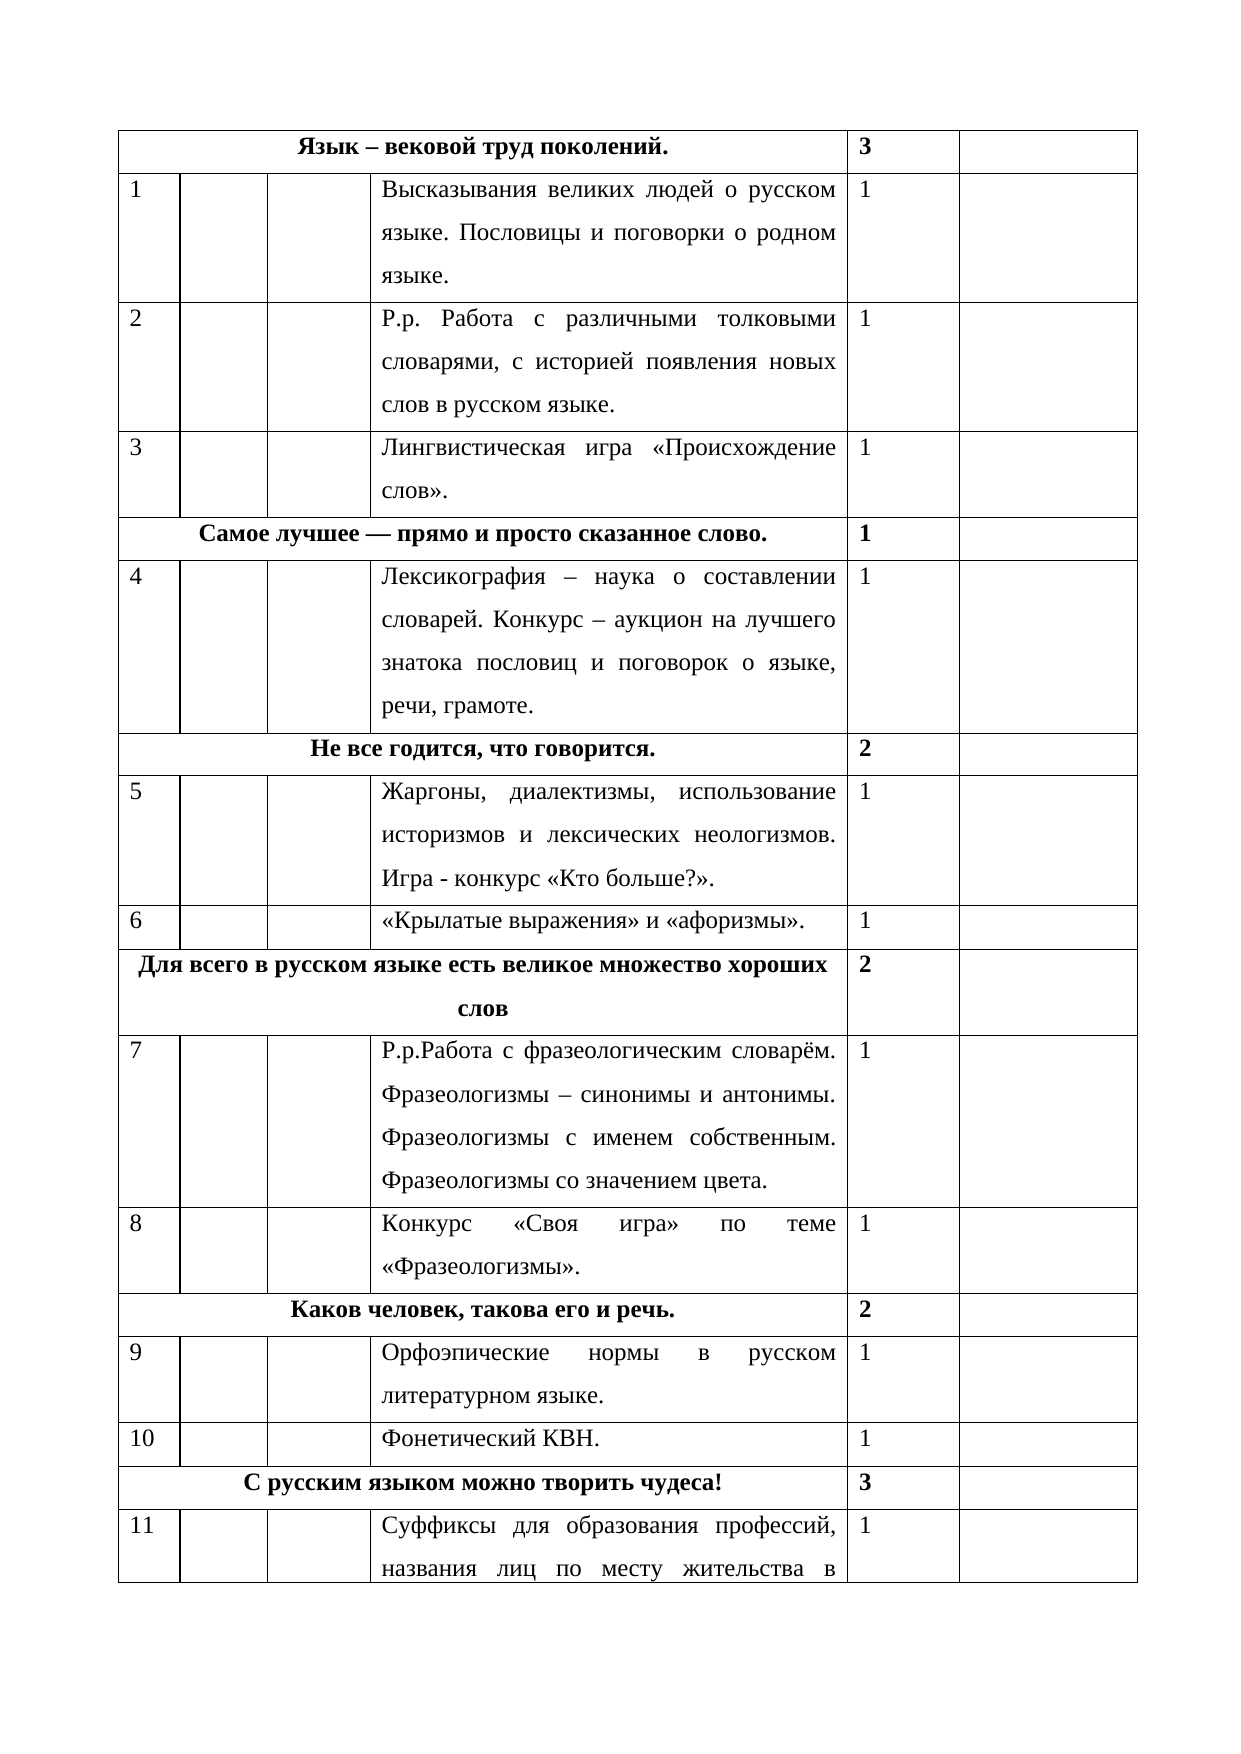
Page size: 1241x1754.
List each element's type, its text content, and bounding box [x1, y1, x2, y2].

table_cell 1 [848, 174, 959, 302]
table_cell [268, 1337, 370, 1422]
table_cell Фонетический КВН. [371, 1423, 847, 1466]
table_cell 6 [119, 906, 179, 948]
table_cell [181, 303, 267, 431]
table_cell Жаргоны, диалектизмы, использование историзмов и лексических неологизмов. Игра - конкурс «Кто больше?». [371, 776, 847, 904]
table_cell [960, 906, 1137, 948]
table_cell [181, 1423, 267, 1466]
table_cell [268, 432, 370, 517]
table_cell 1 [848, 1208, 959, 1293]
table_cell [181, 776, 267, 904]
table_cell Лингвистическая игра «Происхождение слов». [371, 432, 847, 517]
table_cell [268, 776, 370, 904]
table_cell 5 [119, 776, 179, 904]
table_cell 3 [848, 1467, 959, 1509]
table_cell [960, 303, 1137, 431]
table_cell 11 [119, 1510, 179, 1582]
table_cell [181, 1337, 267, 1422]
table_cell [181, 1208, 267, 1293]
table_cell [268, 174, 370, 302]
table_cell Каков человек, такова его и речь. [119, 1294, 847, 1336]
table_cell [960, 131, 1137, 173]
table_cell 2 [848, 1294, 959, 1336]
table_cell [181, 432, 267, 517]
table_cell [960, 776, 1137, 904]
table_cell С русским языком можно творить чудеса! [119, 1467, 847, 1509]
table_cell [960, 432, 1137, 517]
table_cell [181, 906, 267, 948]
table_cell [960, 950, 1137, 1034]
table_cell 7 [119, 1036, 179, 1207]
table_cell Высказывания великих людей о русском языке. Пословицы и поговорки о родном языке. [371, 174, 847, 302]
table_cell 2 [848, 734, 959, 775]
table_cell [960, 174, 1137, 302]
table_cell Не все годится, что говорится. [119, 734, 847, 775]
table_cell 9 [119, 1337, 179, 1422]
table_cell [960, 1036, 1137, 1207]
table_cell 10 [119, 1423, 179, 1466]
table_cell Конкурс «Своя игра» по теме «Фразеологизмы». [371, 1208, 847, 1293]
table_cell [960, 1467, 1137, 1509]
table_cell 1 [848, 1423, 959, 1466]
table_cell [960, 561, 1137, 732]
table_cell Лексикография – наука о составлении словарей. Конкурс – аукцион на лучшего знатока пословиц и поговорок о языке, речи, грамоте. [371, 561, 847, 732]
table_cell [960, 1294, 1137, 1336]
table_cell Самое лучшее — прямо и просто сказанное слово. [119, 518, 847, 560]
table_cell 1 [848, 1036, 959, 1207]
table_cell 1 [848, 432, 959, 517]
table_cell [181, 1510, 267, 1582]
table_cell 1 [848, 518, 959, 560]
table_cell 3 [119, 432, 179, 517]
table_cell 8 [119, 1208, 179, 1293]
table_cell [960, 1337, 1137, 1422]
table_cell [960, 1423, 1137, 1466]
table_cell [268, 561, 370, 732]
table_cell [371, 1510, 847, 1582]
table_cell 2 [848, 950, 959, 1034]
table_cell [960, 518, 1137, 560]
table_cell [960, 1510, 1137, 1582]
table_cell [268, 303, 370, 431]
table_cell [268, 1036, 370, 1207]
table_cell 1 [848, 906, 959, 948]
table_cell «Крылатые выражения» и «афоризмы». [371, 906, 847, 948]
table_cell 3 [848, 131, 959, 173]
table_cell 1 [848, 1337, 959, 1422]
table_cell Р.р.Работа с фразеологическим словарём. Фразеологизмы – синонимы и антонимы. Фразеологизмы с именем собственным. Фразеологизмы со значением цвета. [371, 1036, 847, 1207]
table_cell [268, 906, 370, 948]
table_cell Для всего в русском языке есть великое множество хороших слов [119, 950, 847, 1034]
table_cell Орфоэпические нормы в русском литературном языке. [371, 1337, 847, 1422]
table_cell [268, 1510, 370, 1582]
table_cell 1 [119, 174, 179, 302]
table_cell 1 [848, 561, 959, 732]
table_cell [181, 174, 267, 302]
table_cell 1 [848, 1510, 959, 1582]
table_cell 1 [848, 776, 959, 904]
table_cell [960, 734, 1137, 775]
table_cell 1 [848, 303, 959, 431]
table_cell Язык – вековой труд поколений. [119, 131, 847, 173]
table_cell 2 [119, 303, 179, 431]
table_cell [181, 1036, 267, 1207]
table_cell [181, 561, 267, 732]
table_cell [268, 1208, 370, 1293]
table_cell [960, 1208, 1137, 1293]
table_cell 4 [119, 561, 179, 732]
table_cell [268, 1423, 370, 1466]
table_cell Р.р. Работа с различными толковыми словарями, с историей появления новых слов в русском языке. [371, 303, 847, 431]
